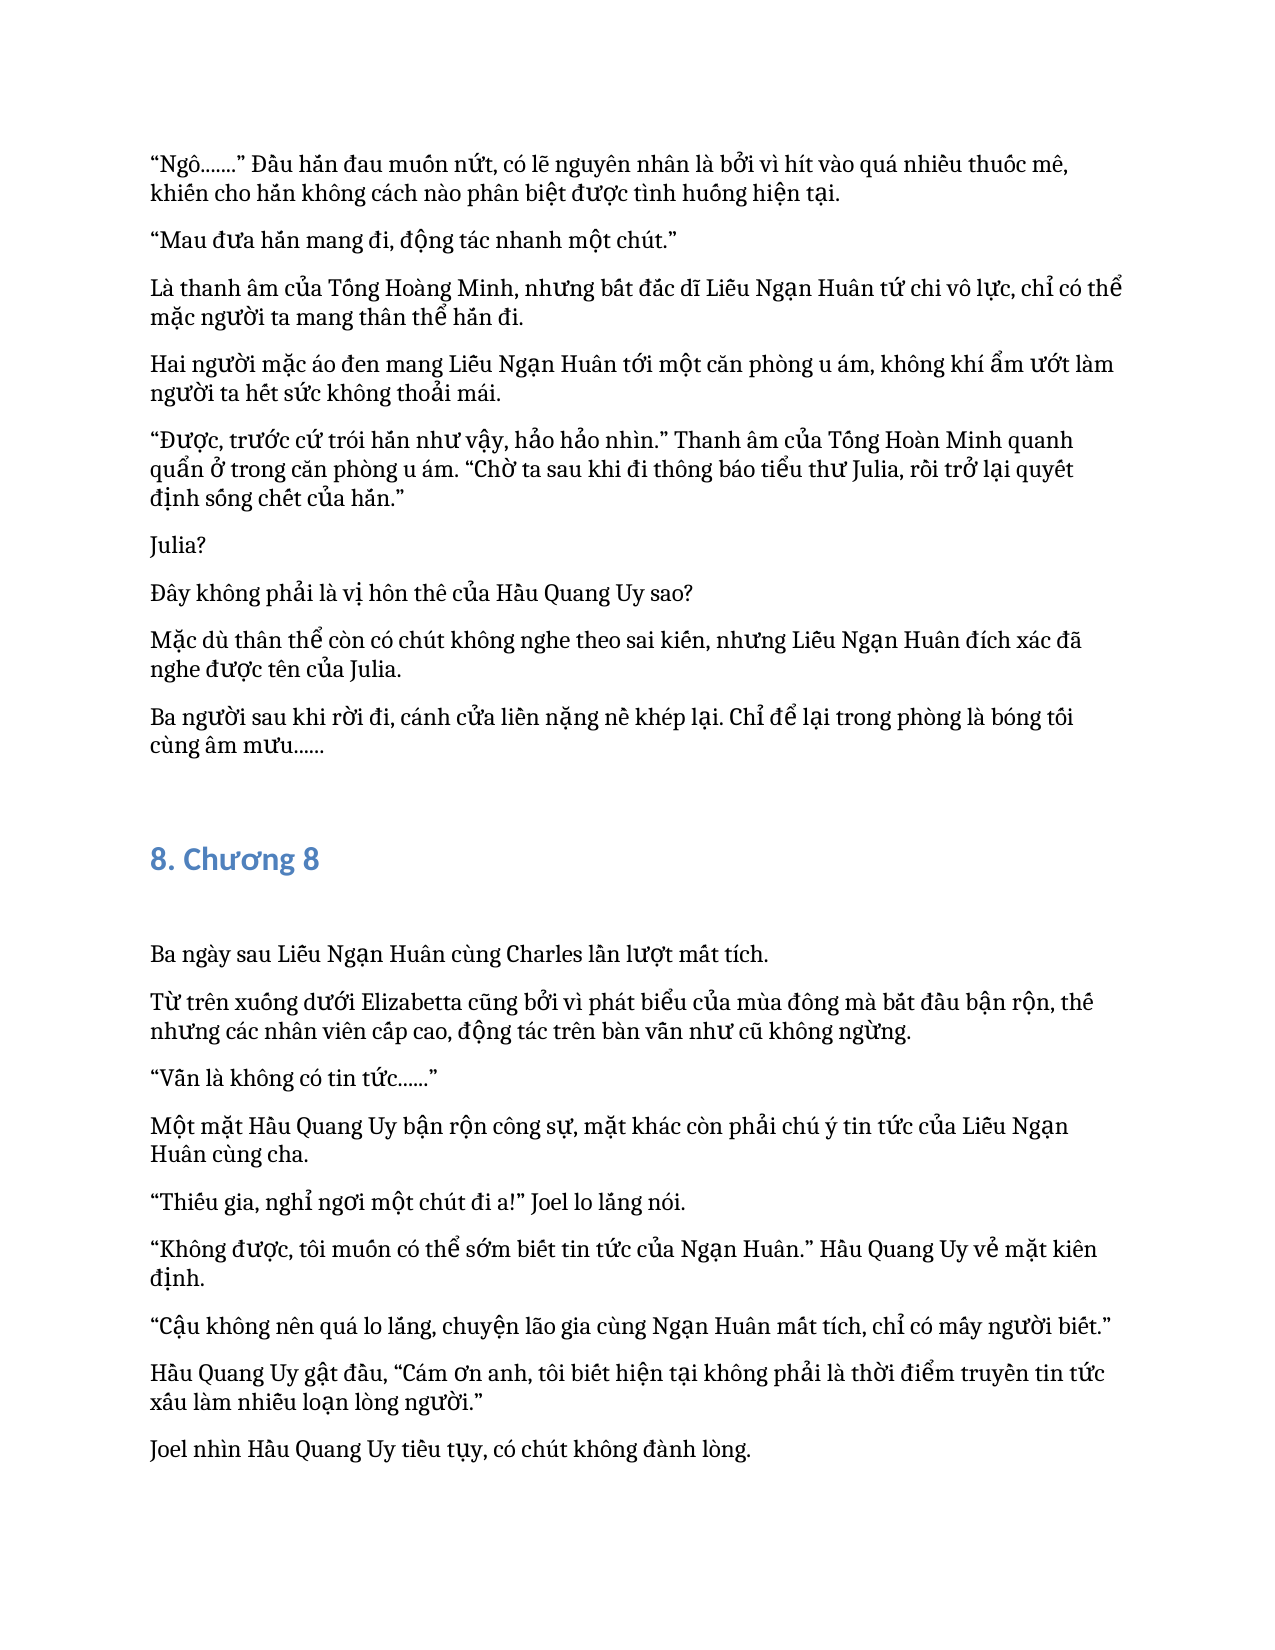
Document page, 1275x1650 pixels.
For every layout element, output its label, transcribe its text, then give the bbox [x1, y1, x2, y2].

text “Không được, tôi muốn có thể sớm biết tin tức của Ngạn Huân.” Hầu Quang Uy vẻ mặt kiên định. [150, 1235, 1125, 1293]
subtitle 8. Chương 8 [150, 838, 1125, 879]
text “Cậu không nên quá lo lắng, chuyện lão gia cùng Ngạn Huân mất tích, chỉ có mấy người biết.” [150, 1312, 1125, 1340]
text Một mặt Hầu Quang Uy bận rộn công sự, mặt khác còn phải chú ý tin tức của Liễu Ngạn Huân cùng cha. [150, 1112, 1125, 1169]
text “Mau đưa hắn mang đi, động tác nhanh một chút.” [150, 226, 1125, 255]
text Julia? [150, 531, 1125, 560]
text “Ngô.......” Đầu hắn đau muốn nứt, có lẽ nguyên nhân là bởi vì hít vào quá nhiều thuốc mê, khiến cho hắn không cách nào phân biệt được tình huống hiện tại. [150, 150, 1125, 207]
text Ba người sau khi rời đi, cánh cửa liền nặng nề khép lại. Chỉ để lại trong phòng là bóng tối cùng âm mưu...... [150, 702, 1125, 817]
text Đây không phải là vị hôn thê của Hầu Quang Uy sao? [150, 579, 1125, 607]
text Mặc dù thân thể còn có chút không nghe theo sai kiến, nhưng Liễu Ngạn Huân đích xác đã nghe được tên của Julia. [150, 626, 1125, 684]
text Ba ngày sau Liễu Ngạn Huân cùng Charles lần lượt mất tích. [150, 883, 1125, 969]
text “Thiếu gia, nghỉ ngơi một chút đi a!” Joel lo lắng nói. [150, 1188, 1125, 1217]
text Là thanh âm của Tống Hoàng Minh, nhưng bất đắc dĩ Liễu Ngạn Huân tứ chi vô lực, chỉ có thể mặc người ta mang thân thể hắn đi. [150, 274, 1125, 331]
text “Vẫn là không có tin tức......” [150, 1064, 1125, 1093]
text Hai người mặc áo đen mang Liễu Ngạn Huân tới một căn phòng u ám, không khí ẩm ướt làm người ta hết sức không thoải mái. [150, 350, 1125, 407]
text “Được, trước cứ trói hắn như vậy, hảo hảo nhìn.” Thanh âm của Tống Hoàn Minh quanh quẩn ở trong căn phòng u ám. “Chờ ta sau khi đi thông báo tiểu thư Julia, rồi trở lại quyết định sống chết của hắn.” [150, 426, 1125, 512]
text Joel nhìn Hầu Quang Uy tiều tụy, có chút không đành lòng. [150, 1435, 1125, 1464]
text Hầu Quang Uy gật đầu, “Cám ơn anh, tôi biết hiện tại không phải là thời điểm truyền tin tức xấu làm nhiễu loạn lòng người.” [150, 1359, 1125, 1417]
text Từ trên xuống dưới Elizabetta cũng bởi vì phát biểu của mùa đông mà bắt đầu bận rộn, thế nhưng các nhân viên cấp cao, động tác trên bàn vẫn như cũ không ngừng. [150, 988, 1125, 1045]
